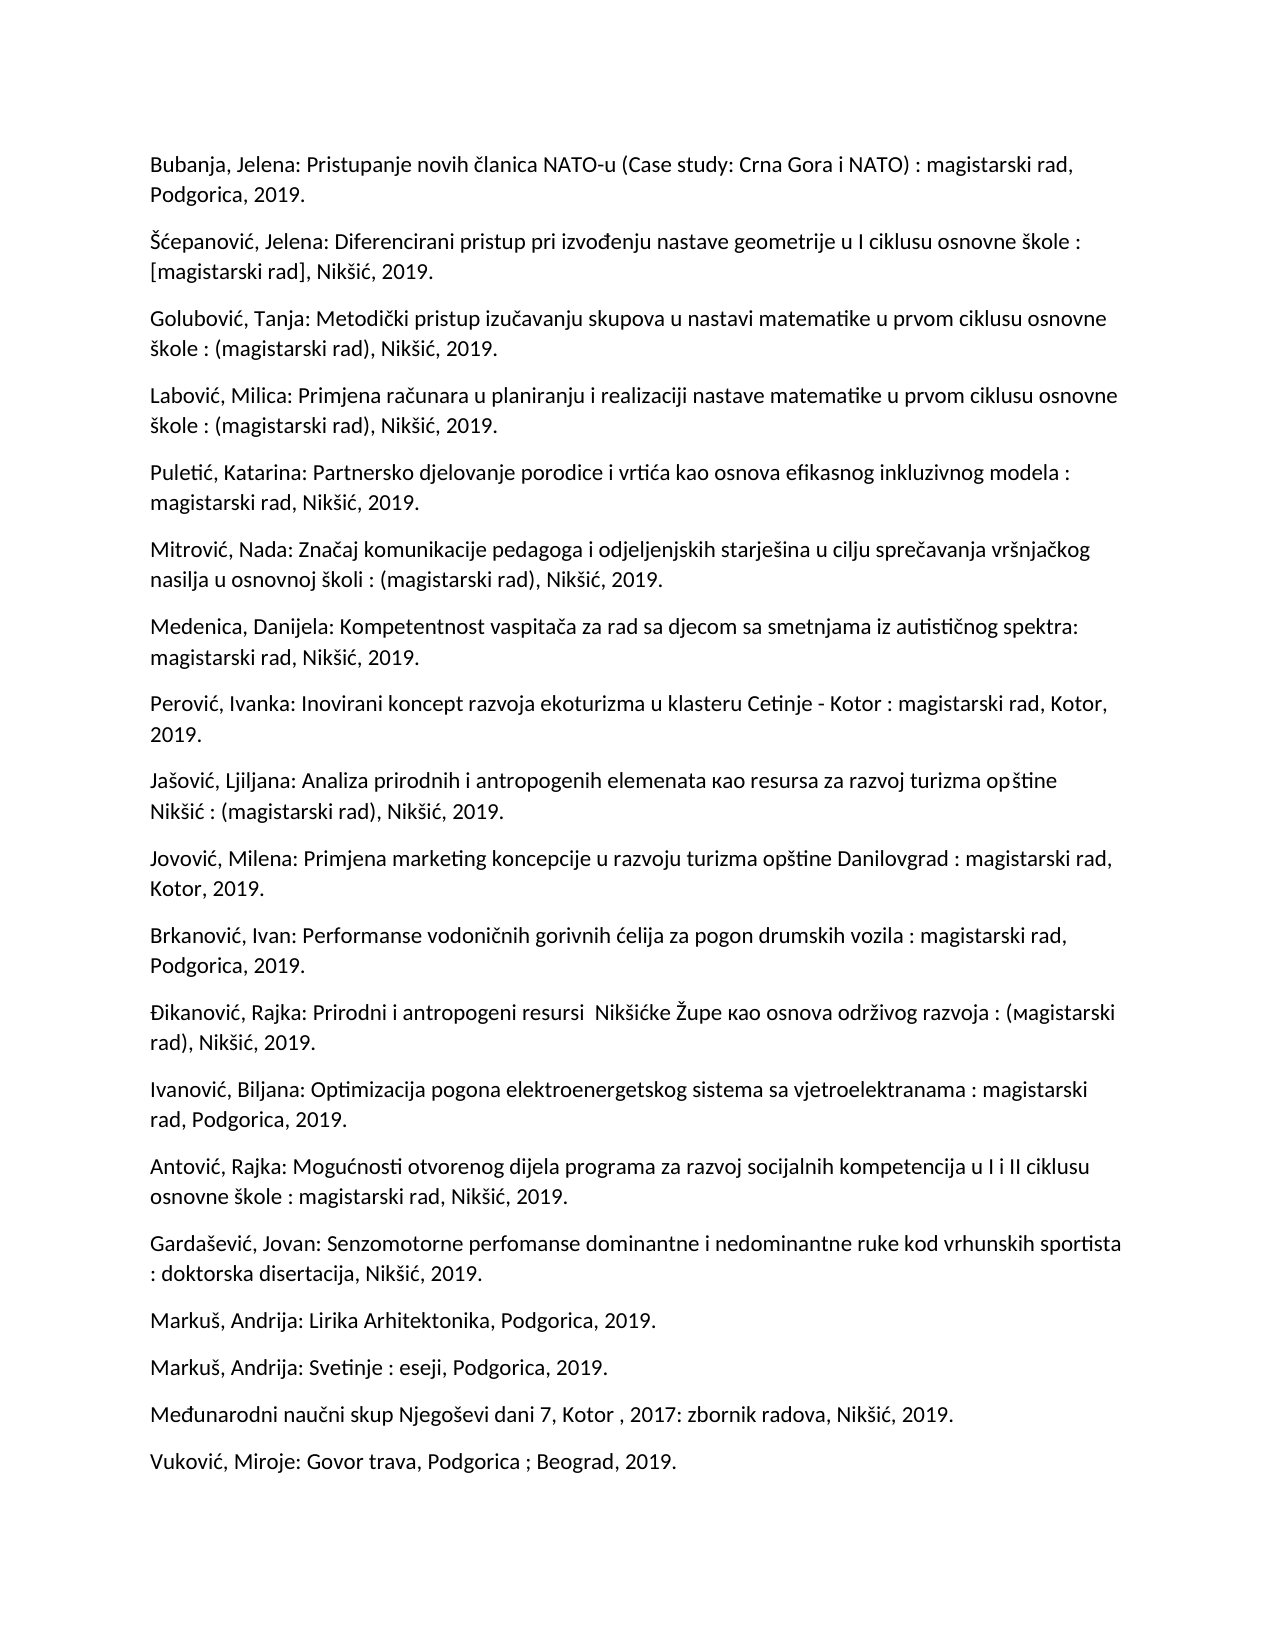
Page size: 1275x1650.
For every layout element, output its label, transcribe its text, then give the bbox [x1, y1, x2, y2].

text Markuš, Andrija: Svetinje : еseji, Podgorica, 2019. [150, 1353, 1125, 1381]
text Puletić, Katarina: Partnersko djelovanje porodice i vrtića kao osnova efikasnog inkluzivnog modela : magistarski rad, Nikšić, 2019. [150, 458, 1125, 517]
text Jašović, Ljiljana: Аnaliza prirodnih i аntropogenih elemenata као resursa zа razvoj turizma оpštine Nikšić : (magistarski rad), Nikšić, 2019. [150, 767, 1125, 825]
text Ivanović, Biljana: Optimizacija pogona elektroenergetskog sistema sa vjetroelektranama : magistarski rad, Podgorica, 2019. [150, 1075, 1125, 1133]
text Bubanja, Jelena: Pristupanje novih članica NATO-u (Case study: Crna Gora i NATO) : magistarski rad, Podgorica, 2019. [150, 150, 1125, 208]
text Labović, Milica: Primjena računara u planiranju i realizaciji nastave matematike u prvom ciklusu osnovne škole : (magistarski rad), Nikšić, 2019. [150, 381, 1125, 439]
text Mitrović, Nada: Značaj komunikacije pedagoga i odjeljenjskih starješina u cilju sprečavanja vršnjačkog nasilja u osnovnoj školi : (magistarski rad), Nikšić, 2019. [150, 535, 1125, 594]
text Markuš, Andrija: Lirika Аrhitektonika, Podgorica, 2019. [150, 1306, 1125, 1334]
text Vuković, Miroje: Govor trava, Podgorica ; Beograd, 2019. [150, 1447, 1125, 1475]
text Međunarodni naučni skup Njegoševi dani 7, Kotor , 2017: zbornik radova, Nikšić, 2019. [150, 1400, 1125, 1428]
text Jovović, Milena: Primjena marketing koncepcije u razvoju turizma opštine Danilovgrad : magistarski rad, Kotor, 2019. [150, 844, 1125, 902]
text Antović, Rajka: Mogućnosti otvorenog dijela programa za razvoj socijalnih kompetencija u I i II ciklusu osnovne škole : magistarski rad, Nikšić, 2019. [150, 1152, 1125, 1210]
text Brkanović, Ivan: Performanse vodoničnih gorivnih ćelija za pogon drumskih vozila : magistarski rad, Podgorica, 2019. [150, 921, 1125, 979]
text Gardašević, Jovan: Senzomotorne perfomanse dominantne i nedominantne ruke kod vrhunskih sportista : doktorska disertacija, Nikšić, 2019. [150, 1229, 1125, 1287]
text Golubović, Tanja: Metodički pristup izučavanju skupova u nastavi matematike u prvom ciklusu osnovne škole : (magistarski rad), Nikšić, 2019. [150, 304, 1125, 362]
text Perović, Ivanka: Inovirani koncept razvoja ekoturizma u klasteru Cetinje - Kotor : magistarski rad, Kotor, 2019. [150, 689, 1125, 748]
text Medenica, Danijela: Kompetentnost vaspitača za rad sa djecom sa smetnjama iz autističnog spektra: magistarski rad, Nikšić, 2019. [150, 612, 1125, 671]
text Šćepanović, Jelena: Diferencirani pristup pri izvođenju nastave geometrije u I ciklusu osnovne škole : [magistarski rad], Nikšić, 2019. [150, 227, 1125, 285]
text Đikanović, Rajka: Prirodni i antropogeni resursi Nikšićke Župe као оsnova оdrživog razvoja : (маgistarski rad), Nikšić, 2019. [150, 998, 1125, 1056]
